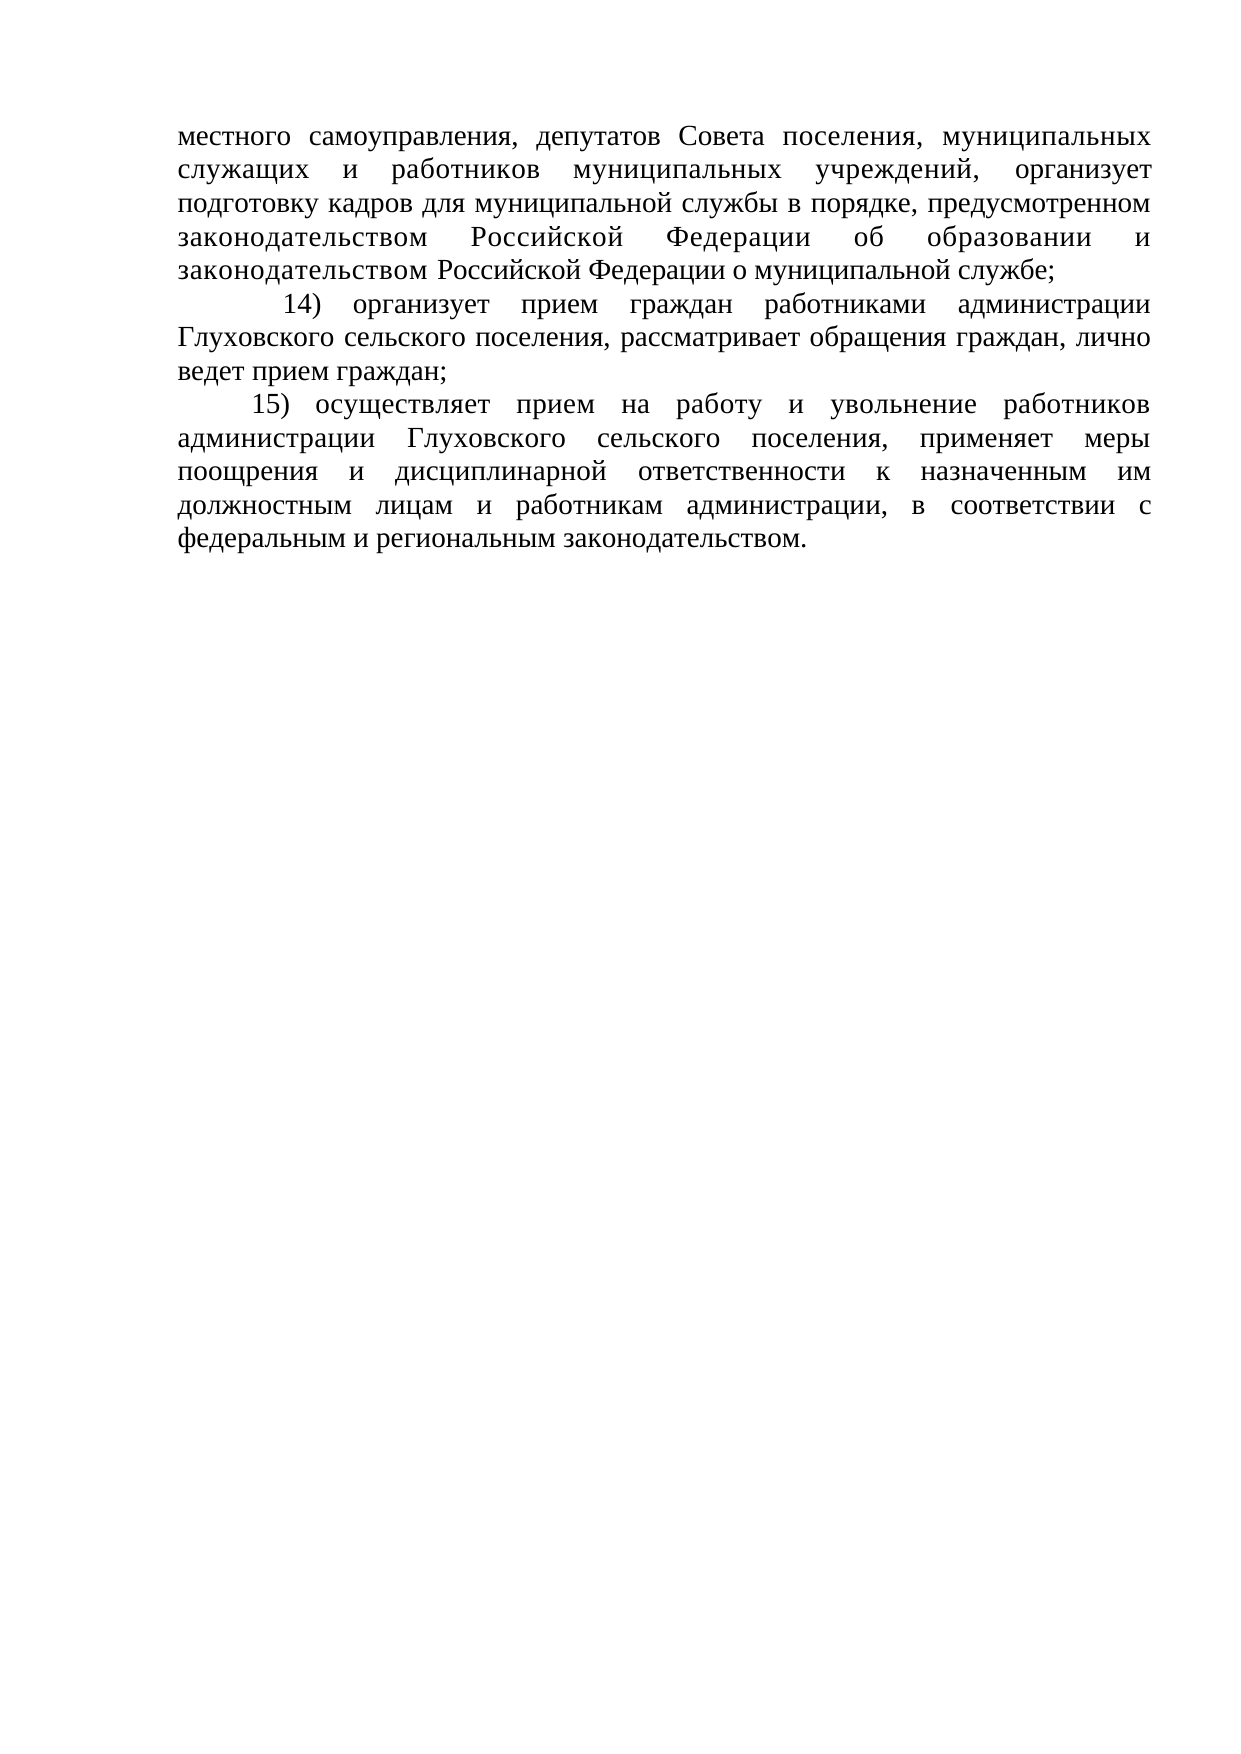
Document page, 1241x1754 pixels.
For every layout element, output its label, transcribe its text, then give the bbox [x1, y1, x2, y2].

text 15) осуществляет прием на работу и увольнение работников администрации Глуховского сельского поселения, применяет меры поощрения и дисциплинарной ответственности к назначенным им должностным лицам и работникам администрации, в соответствии с федеральным и региональным законодательством. [177, 386, 1152, 554]
text 14) организует прием граждан работниками администрации Глуховского сельского поселения, рассматривает обращения граждан, лично ведет прием граждан; [177, 286, 1152, 386]
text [177, 118, 1152, 286]
